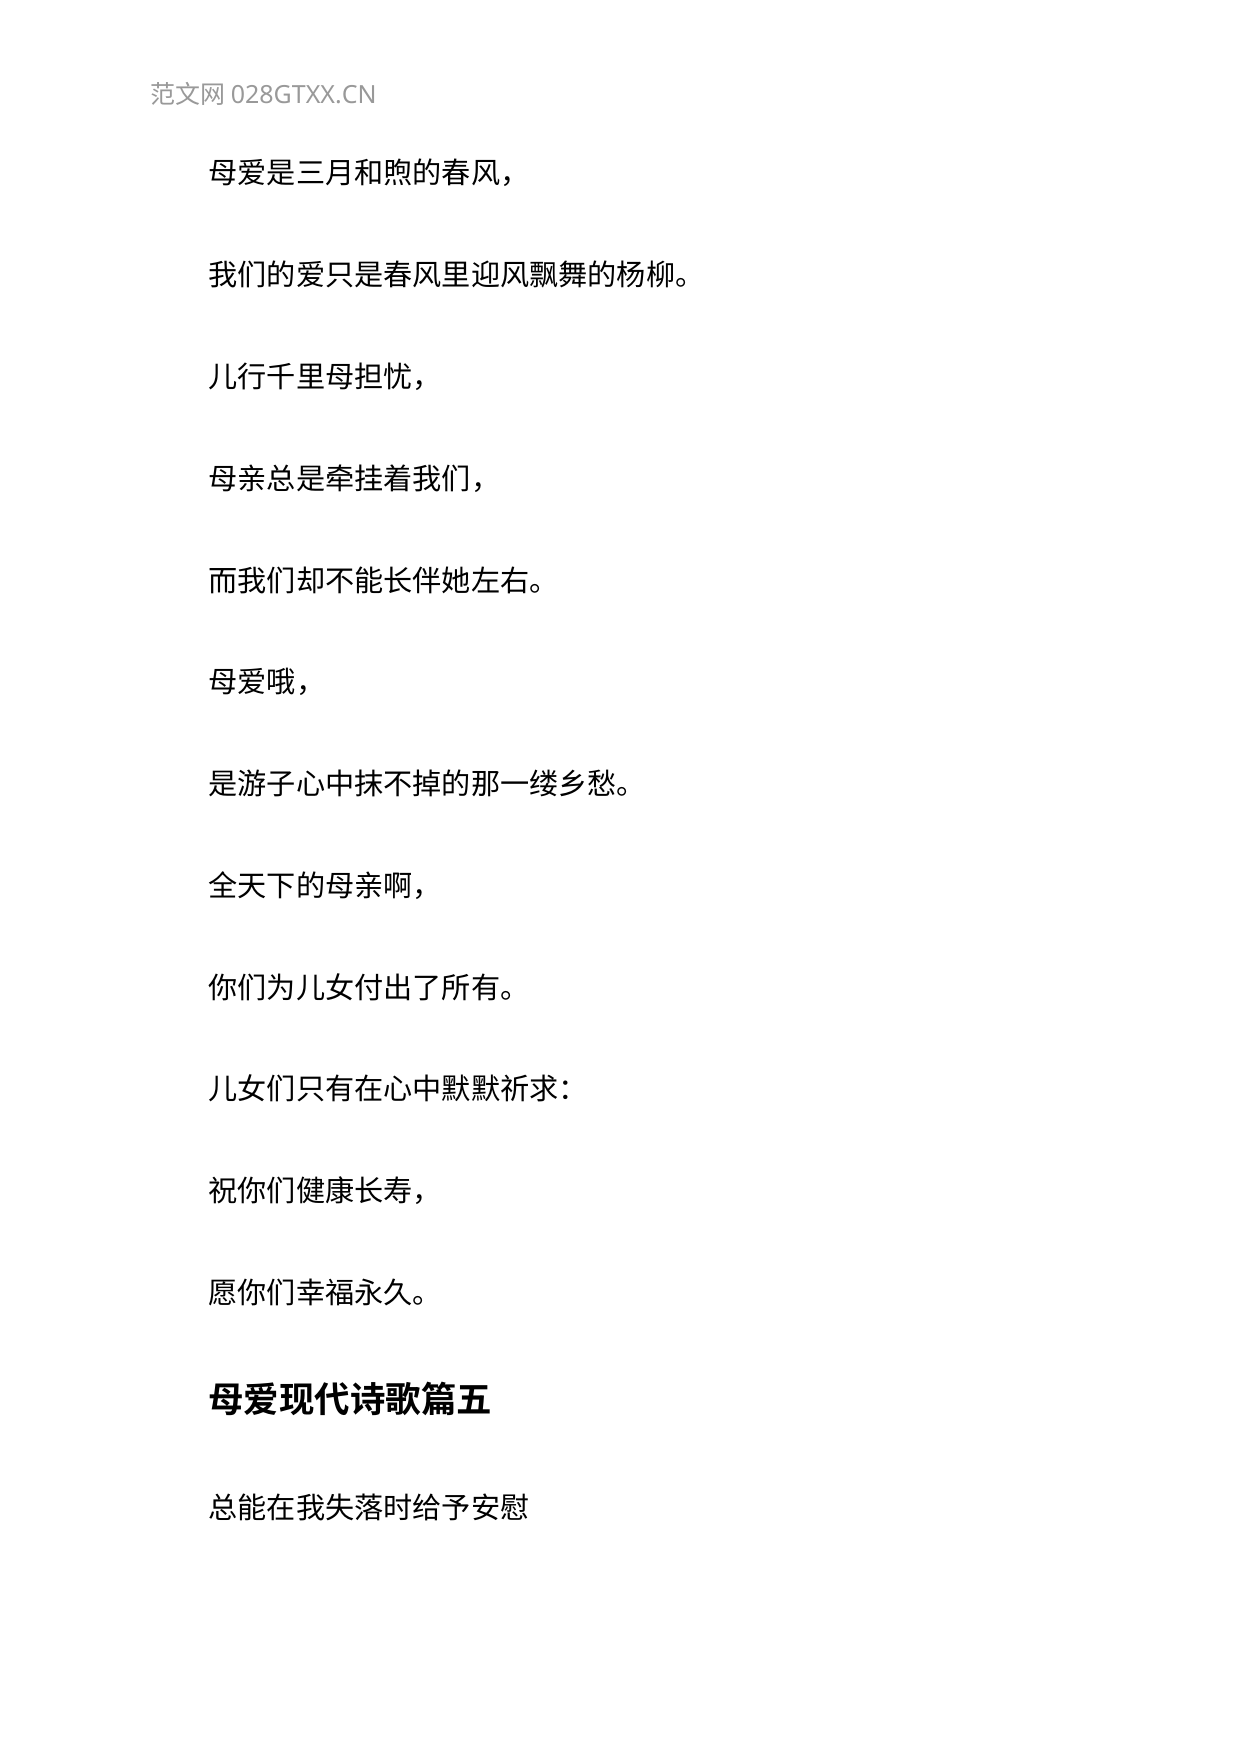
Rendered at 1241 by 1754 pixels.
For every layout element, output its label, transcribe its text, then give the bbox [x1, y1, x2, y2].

text 儿行千里母担忧， [150, 353, 1090, 396]
text 儿女们只有在心中默默祈求： [150, 1066, 1090, 1108]
text 母亲总是牵挂着我们， [150, 455, 1090, 498]
text 祝你们健康长寿， [150, 1168, 1090, 1210]
text 是游子心中抹不掉的那一缕乡愁。 [150, 761, 1090, 803]
text 愿你们幸福永久。 [150, 1269, 1090, 1312]
text 你们为儿女付出了所有。 [150, 964, 1090, 1006]
text 母爱现代诗歌篇五 [150, 1371, 1090, 1422]
text 母爱哦， [150, 659, 1090, 701]
text 而我们却不能长伴她左右。 [150, 557, 1090, 599]
text 我们的爱只是春风里迎风飘舞的杨柳。 [150, 252, 1090, 294]
text 母爱是三月和煦的春风， [150, 150, 1090, 192]
text 总能在我失落时给予安慰 [150, 1485, 1090, 1527]
text 全天下的母亲啊， [150, 862, 1090, 905]
